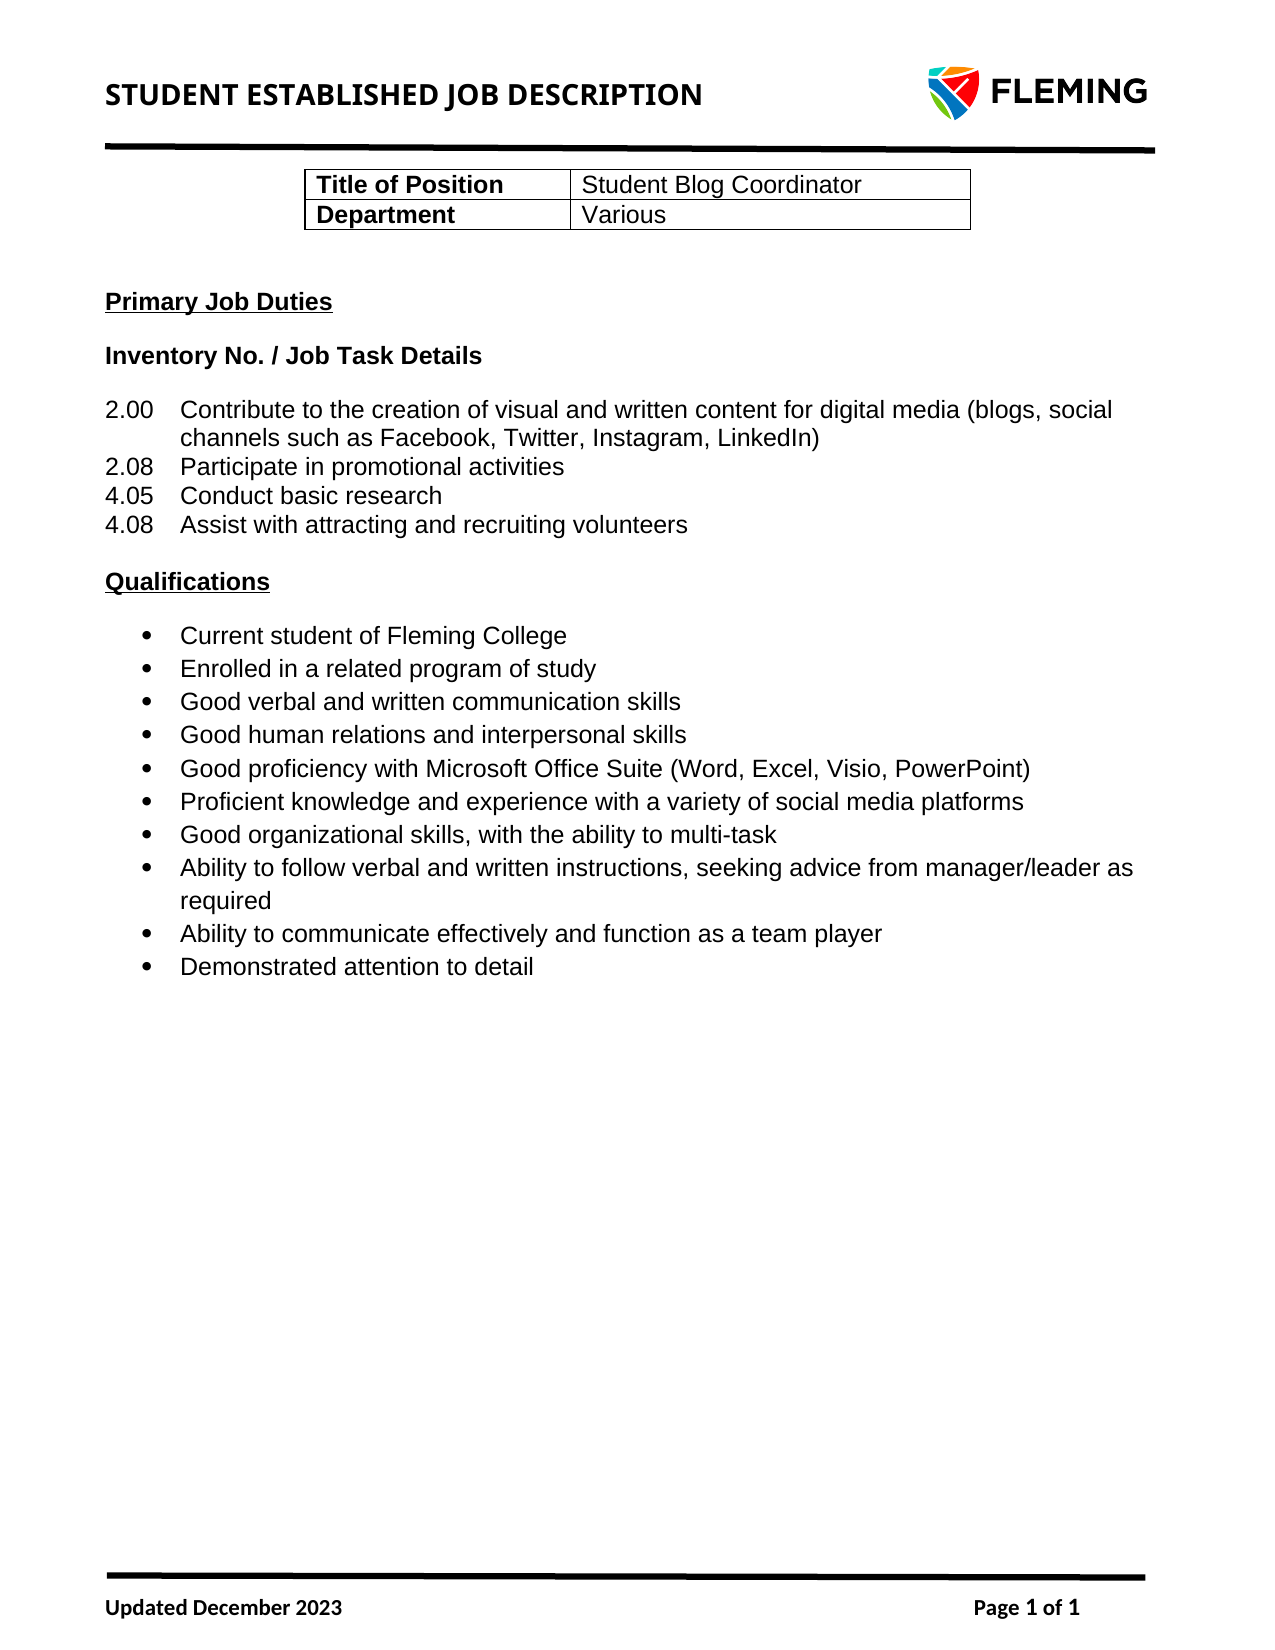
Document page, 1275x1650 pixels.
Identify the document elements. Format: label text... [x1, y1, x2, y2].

text 4.05 Conduct basic research [105, 481, 1170, 510]
table_header Student Blog Coordinator [571, 170, 970, 199]
text Inventory No. / Job Task Details [105, 341, 1170, 369]
list Good organizational skills, with the ability to multi-task [142, 820, 1170, 849]
list Current student of Fleming College [142, 621, 1170, 650]
list Demonstrated attention to detail [142, 952, 1170, 981]
list Enrolled in a related program of study [142, 654, 1170, 683]
list Proficient knowledge and experience with a variety of social media platforms [142, 787, 1170, 816]
table_cell Various [571, 200, 970, 229]
text Primary Job Duties [105, 287, 1170, 316]
list Good proficiency with Microsoft Office Suite (Word, Excel, Visio, PowerPoint) [142, 753, 1170, 782]
list Good verbal and written communication skills [142, 687, 1170, 716]
list Ability to follow verbal and written instructions, seeking advice from manager/leader as required [142, 853, 1170, 915]
table_cell Department [306, 200, 570, 229]
list Good human relations and interpersonal skills [142, 720, 1170, 749]
table_header Title of Position [306, 170, 570, 199]
list Ability to communicate effectively and function as a team player [142, 919, 1170, 948]
text Qualifications [105, 567, 1170, 596]
picture [904, 42, 1171, 145]
text 2.00 Contribute to the creation of visual and written content for digital media (blogs, social channels such as Facebook, Twitter, Instagram, LinkedIn) [105, 395, 1170, 452]
text 4.08 Assist with attracting and recruiting volunteers [105, 510, 1170, 538]
text 2.08 Participate in promotional activities [105, 452, 1170, 481]
